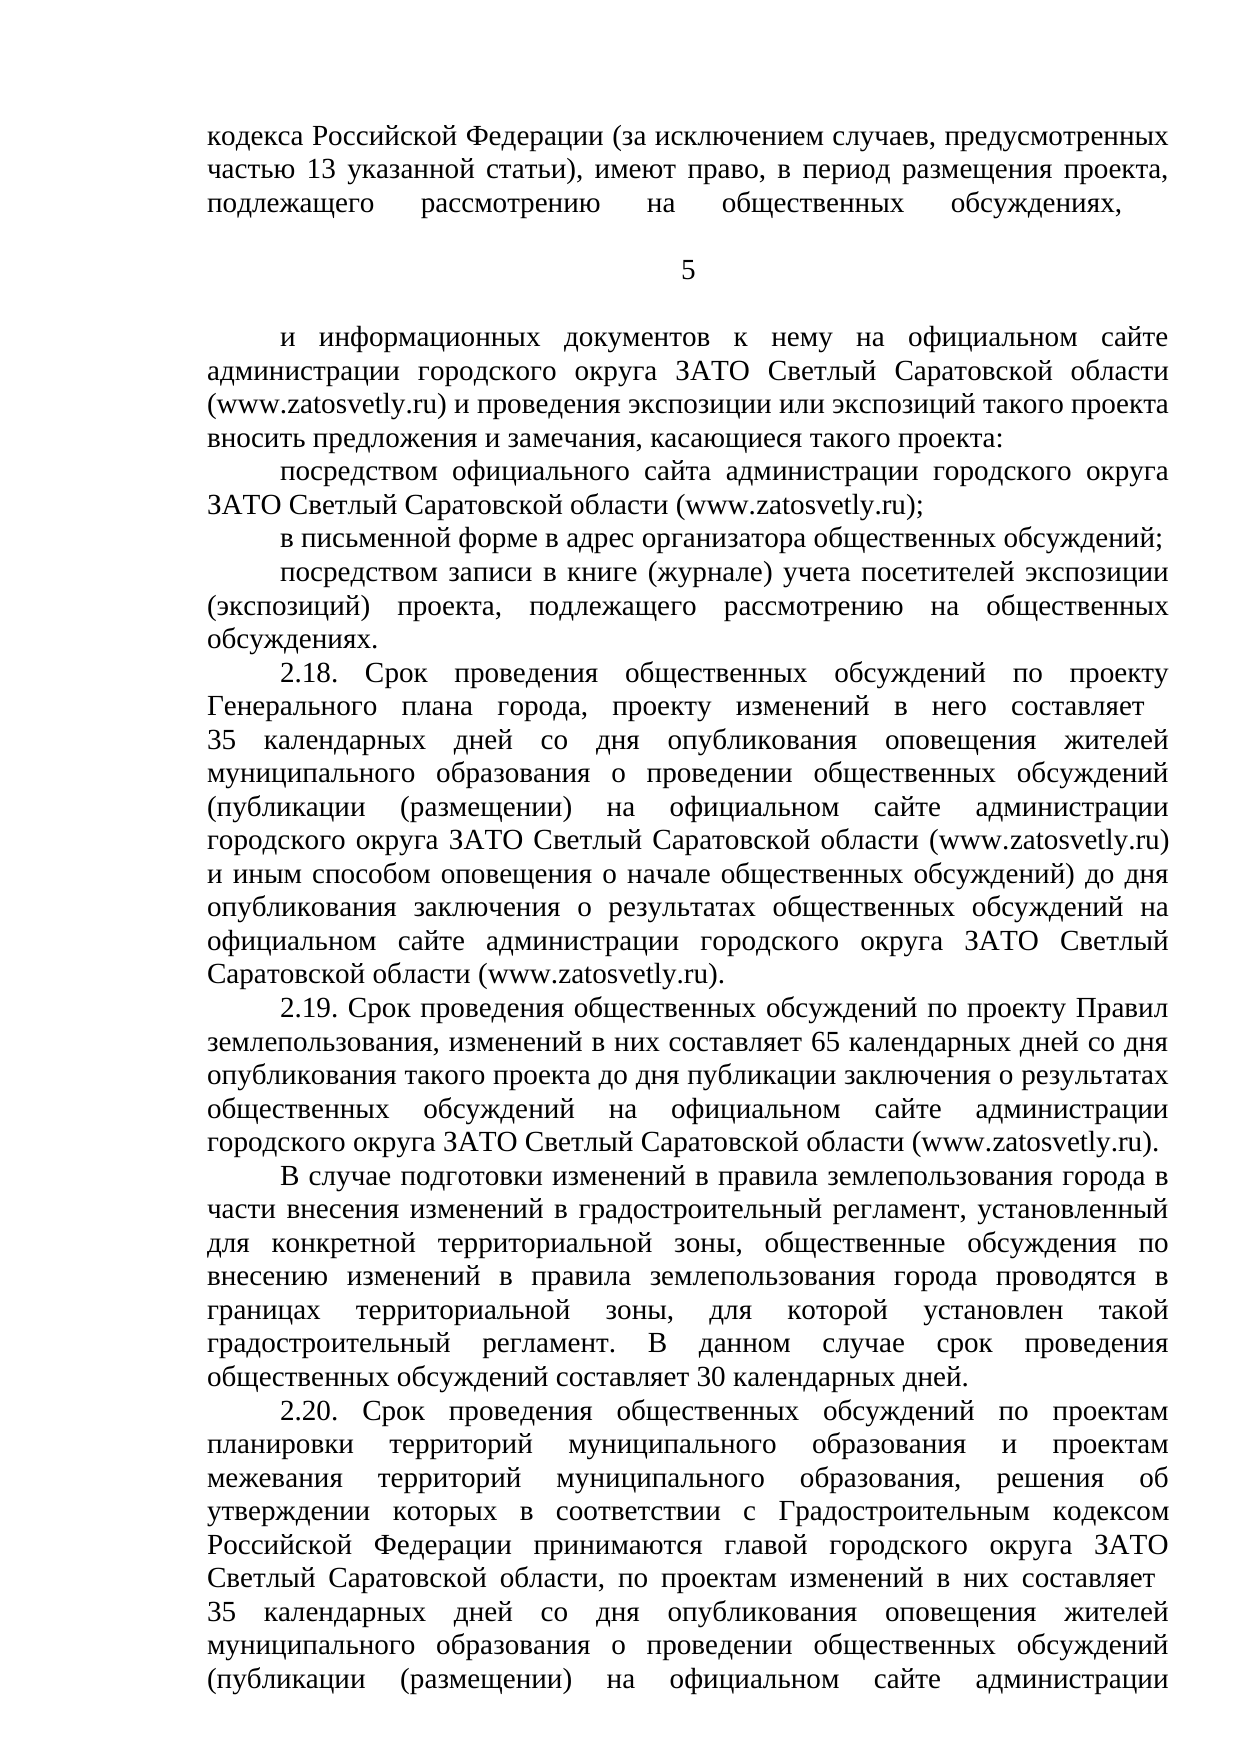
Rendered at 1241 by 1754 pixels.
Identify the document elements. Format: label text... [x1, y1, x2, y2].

text в письменной форме в адрес организатора общественных обсуждений; [207, 521, 1169, 554]
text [207, 1393, 1169, 1694]
text 2.19. Срок проведения общественных обсуждений по проекту Правил землепользования, изменений в них составляет 65 календарных дней со дня опубликования такого проекта до дня публикации заключения о результатах общественных обсуждений на официальном сайте администрации городского округа ЗАТО Светлый Саратовской области (www.zatosvetly.ru). [207, 990, 1169, 1158]
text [207, 118, 1169, 252]
text 2.18. Срок проведения общественных обсуждений по проекту Генерального плана города, проекту изменений в него составляет 35 календарных дней со дня опубликования оповещения жителей муниципального образования о проведении общественных обсуждений (публикации (размещении) на официальном сайте администрации городского округа ЗАТО Светлый Саратовской области (www.zatosvetly.ru) и иным способом оповещения о начале общественных обсуждений) до дня опубликования заключения о результатах общественных обсуждений на официальном сайте администрации городского округа ЗАТО Светлый Саратовской области (www.zatosvetly.ru). [207, 655, 1169, 990]
text 5 [207, 252, 1169, 286]
text посредством официального сайта администрации городского округа ЗАТО Светлый Саратовской области (www.zatosvetly.ru); [207, 453, 1169, 521]
text посредством записи в книге (журнале) учета посетителей экспозиции (экспозиций) проекта, подлежащего рассмотрению на общественных обсуждениях. [207, 554, 1169, 655]
text В случае подготовки изменений в правила землепользования города в части внесения изменений в градостроительный регламент, установленный для конкретной территориальной зоны, общественные обсуждения по внесению изменений в правила землепользования города проводятся в границах территориальной зоны, для которой установлен такой градостроительный регламент. В данном случае срок проведения общественных обсуждений составляет 30 календарных дней. [207, 1158, 1169, 1393]
text и информационных документов к нему на официальном сайте администрации городского округа ЗАТО Светлый Саратовской области (www.zatosvetly.ru) и проведения экспозиции или экспозиций такого проекта вносить предложения и замечания, касающиеся такого проекта: [207, 319, 1169, 453]
